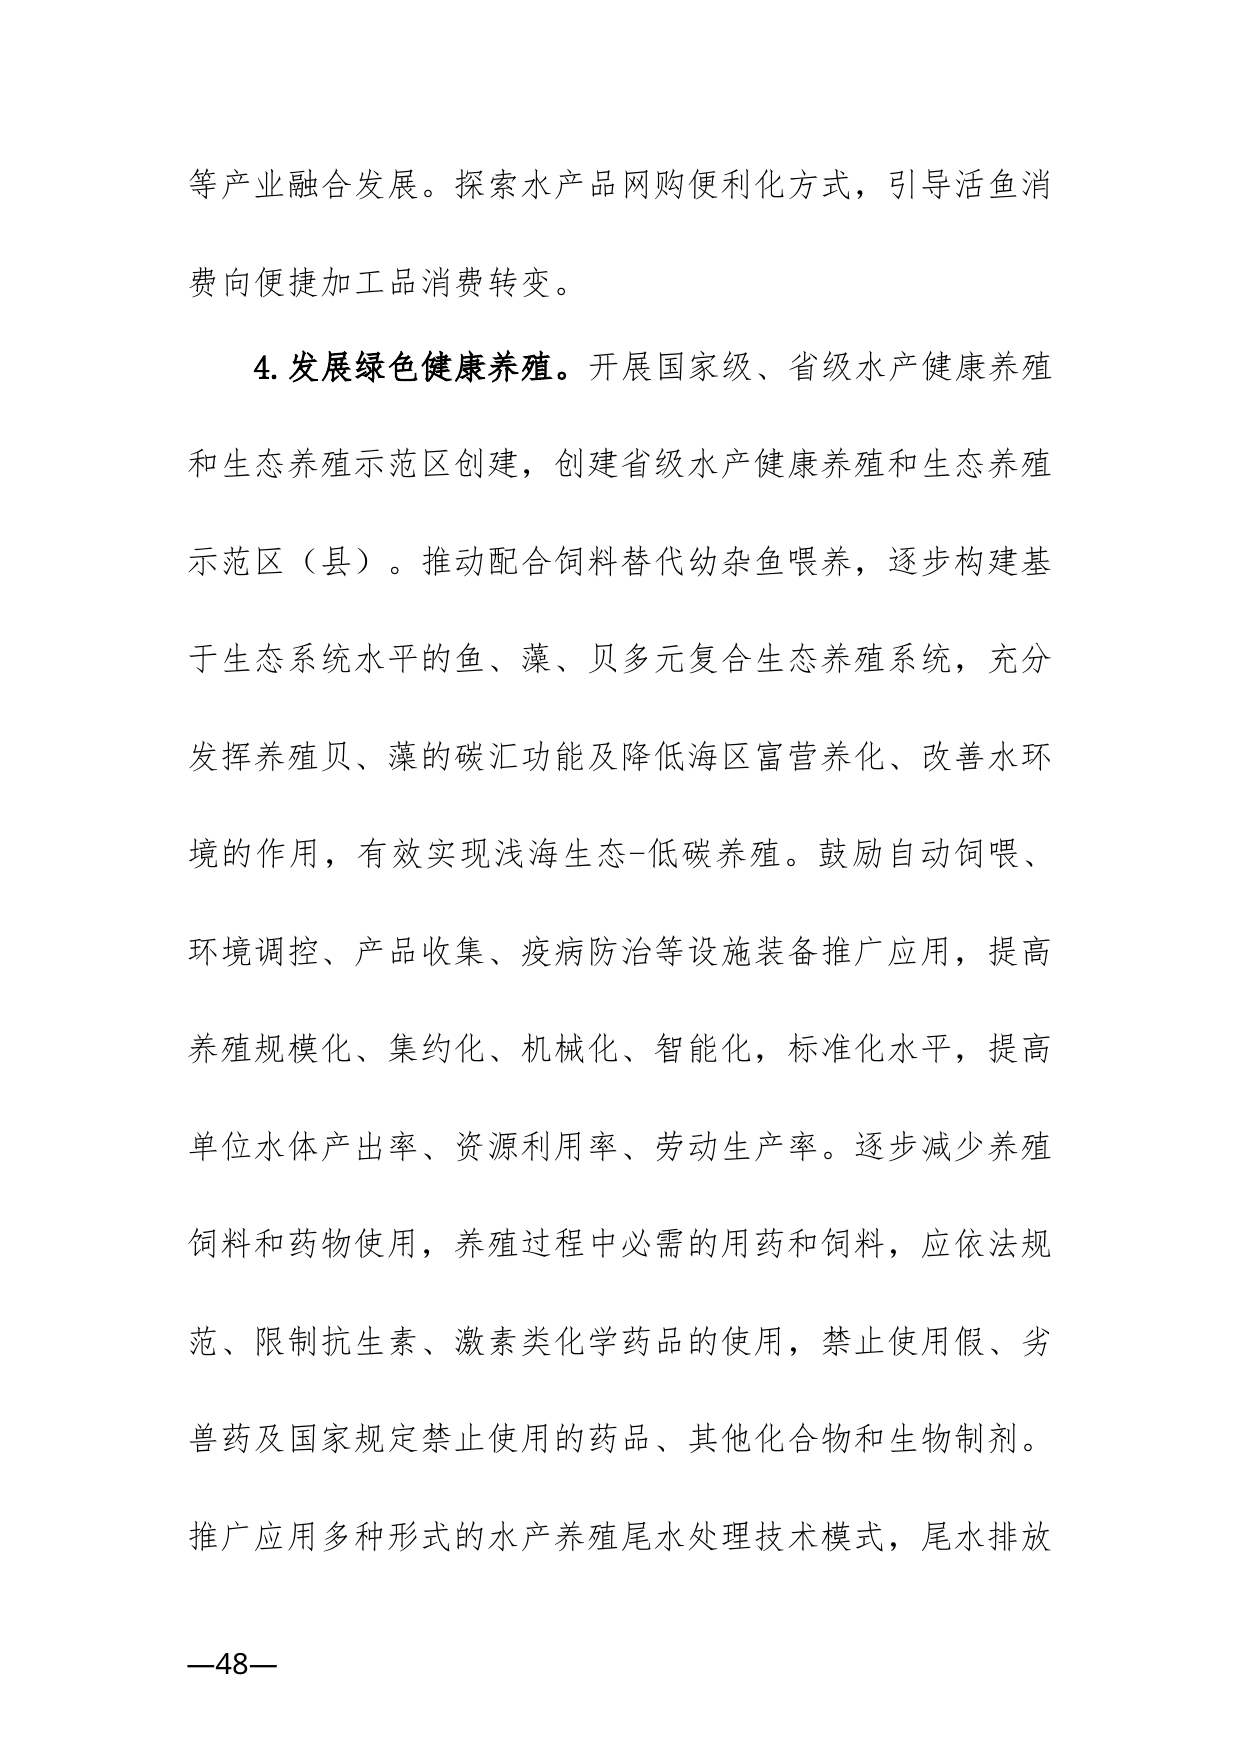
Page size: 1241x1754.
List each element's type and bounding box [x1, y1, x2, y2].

text [186, 331, 1054, 1566]
text [186, 150, 1054, 312]
